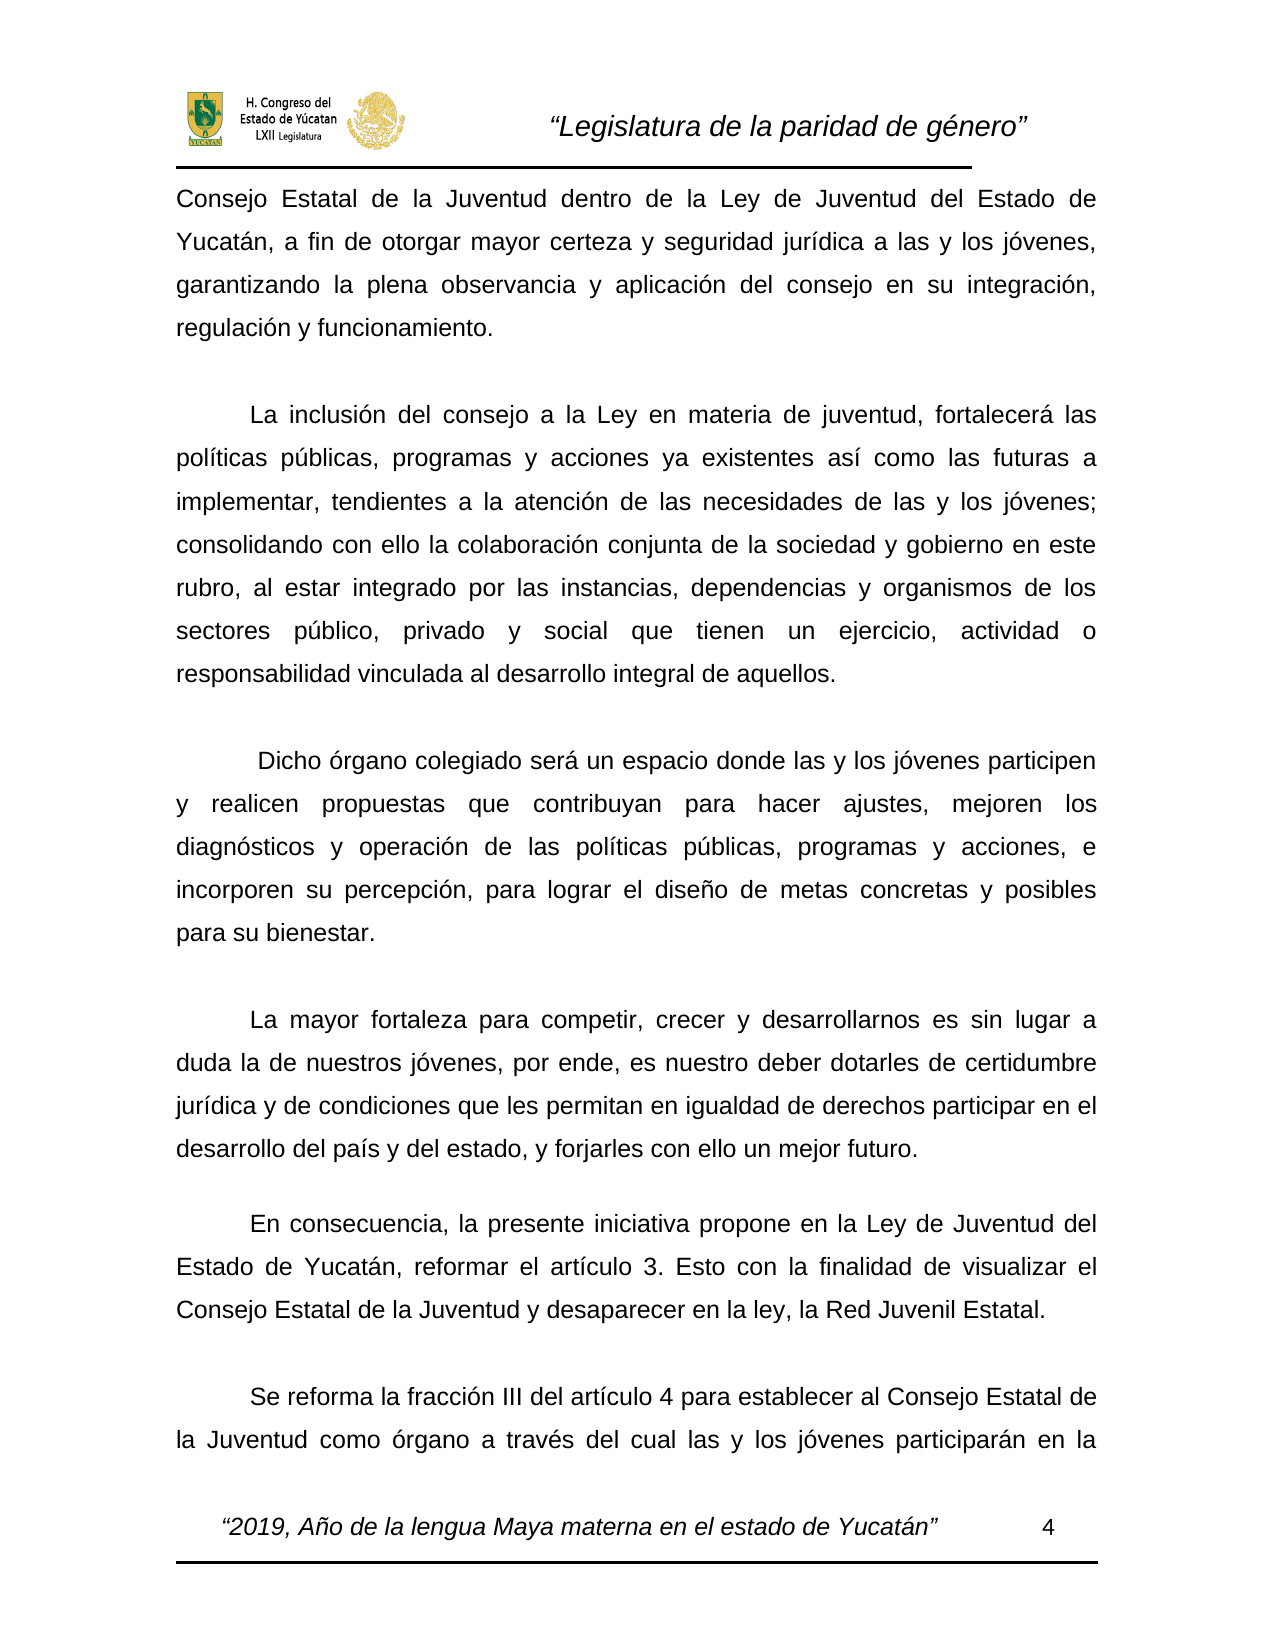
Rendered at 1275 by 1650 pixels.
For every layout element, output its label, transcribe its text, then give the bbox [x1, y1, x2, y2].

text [176, 1382, 1098, 1454]
picture [187, 88, 406, 106]
text Dicho órgano colegiado será un espacio donde las y los jóvenes participen y realicen propuestas que contribuyan para hacer ajustes, mejoren los diagnósticos y operación de las políticas públicas, programas y acciones, e incorporen su percepción, para lograr el diseño de metas concretas y posibles para su bienestar. [176, 746, 1098, 947]
text En consecuencia, la presente iniciativa propone en la Ley de Juventud del Estado de Yucatán, reformar el artículo 3. Esto con la finalidad de visualizar el Consejo Estatal de la Juventud y desaparecer en la ley, la Red Juvenil Estatal. [176, 1209, 1098, 1324]
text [176, 106, 1098, 342]
text La mayor fortaleza para competir, crecer y desarrollarnos es sin lugar a duda la de nuestros jóvenes, por ende, es nuestro deber dotarles de certidumbre jurídica y de condiciones que les permitan en igualdad de derechos participar en el desarrollo del país y del estado, y forjarles con ello un mejor futuro. [176, 1005, 1098, 1163]
text La inclusión del consejo a la Ley en materia de juventud, fortalecerá las políticas públicas, programas y acciones ya existentes así como las futuras a implementar, tendientes a la atención de las necesidades de las y los jóvenes; consolidando con ello la colaboración conjunta de la sociedad y gobierno en este rubro, al estar integrado por las instancias, dependencias y organismos de los sectores público, privado y social que tienen un ejercicio, actividad o responsabilidad vinculada al desarrollo integral de aquellos. [176, 400, 1098, 688]
